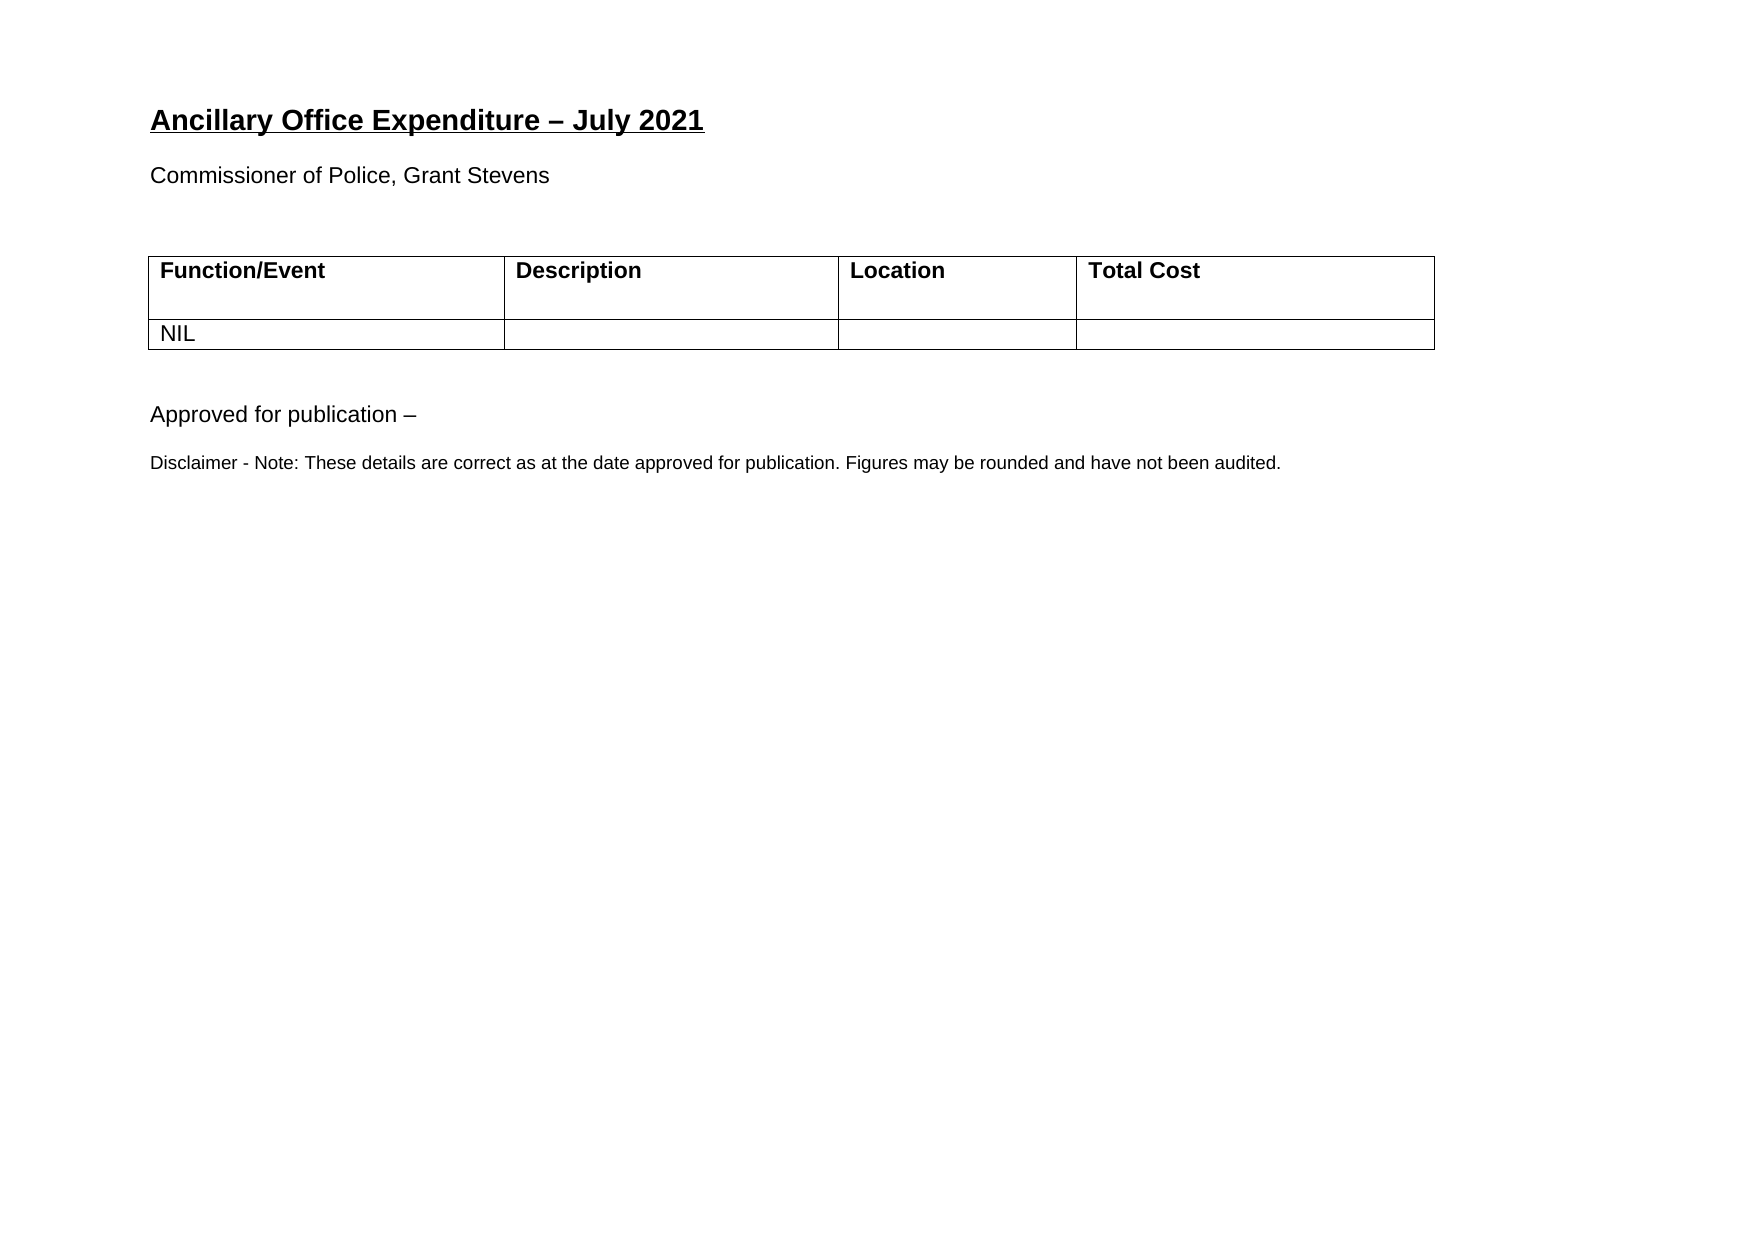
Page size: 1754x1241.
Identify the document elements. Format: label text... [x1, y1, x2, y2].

text Disclaimer - Note: These details are correct as at the date approved for publication. Figures may be rounded and have not been audited. [150, 452, 1604, 473]
table_header Description [505, 257, 838, 319]
table_cell [1077, 320, 1434, 348]
table_cell [839, 320, 1076, 348]
text Commissioner of Police, Grant Stevens [150, 162, 1604, 188]
table_cell NIL [149, 320, 504, 348]
text Approved for publication – [150, 401, 1604, 427]
text Ancillary Office Expenditure – July 2021 [150, 102, 1604, 136]
table_header Total Cost [1077, 257, 1434, 319]
table_header Location [839, 257, 1076, 319]
table_cell [505, 320, 838, 348]
table_header Function/Event [149, 257, 504, 319]
